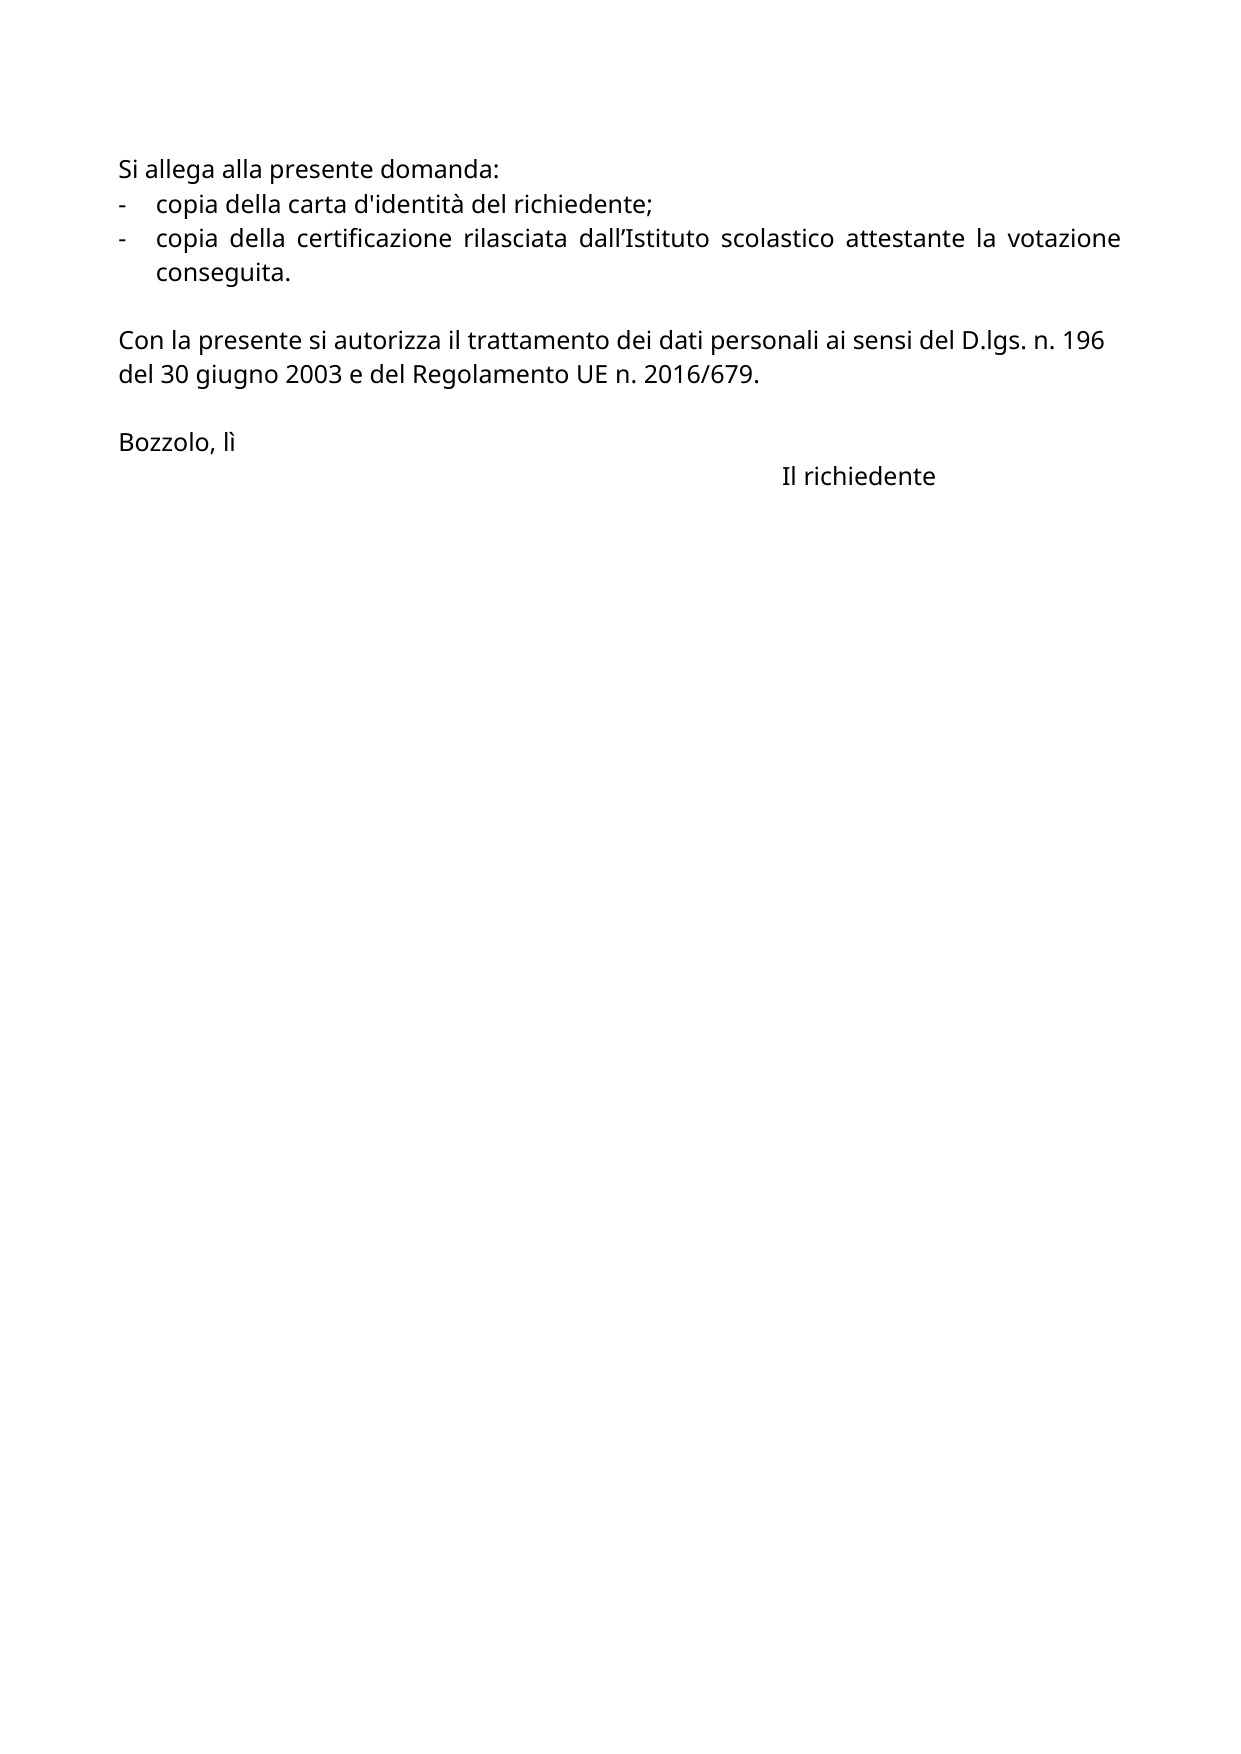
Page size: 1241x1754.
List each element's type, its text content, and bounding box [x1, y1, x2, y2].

list copia della carta d'identità del richiedente; [118, 186, 1122, 220]
text Bozzolo, lì [118, 425, 1130, 459]
text Si allega alla presente domanda: [118, 152, 1122, 186]
text Il richiedente [118, 459, 1130, 493]
list copia della certificazione rilasciata dall’Istituto scolastico attestante la votazione conseguita. [118, 220, 1122, 288]
text Con la presente si autorizza il trattamento dei dati personali ai sensi del D.lgs. n. 196 del 30 giugno 2003 e del Regolamento UE n. 2016/679. [118, 322, 1122, 391]
